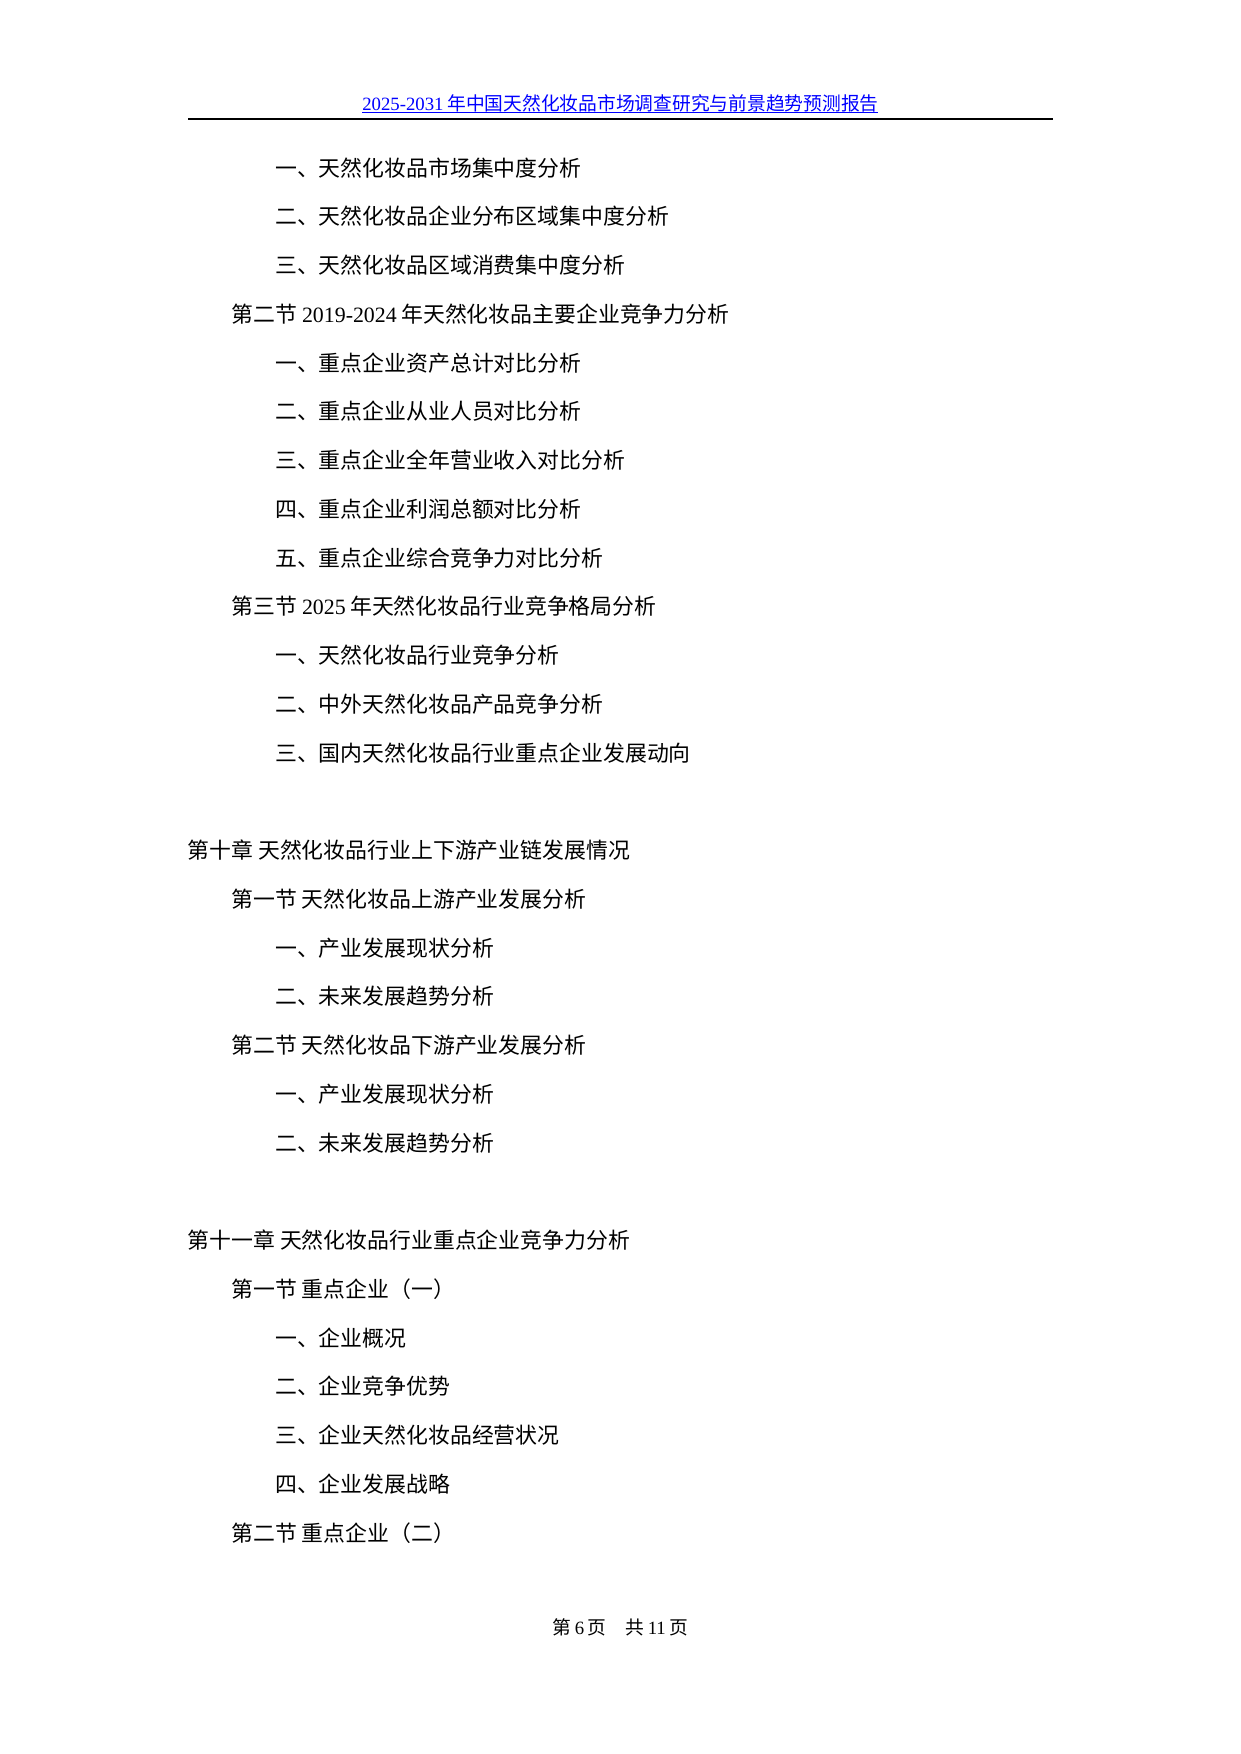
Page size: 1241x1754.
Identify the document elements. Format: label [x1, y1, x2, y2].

text [187, 150, 1053, 1548]
